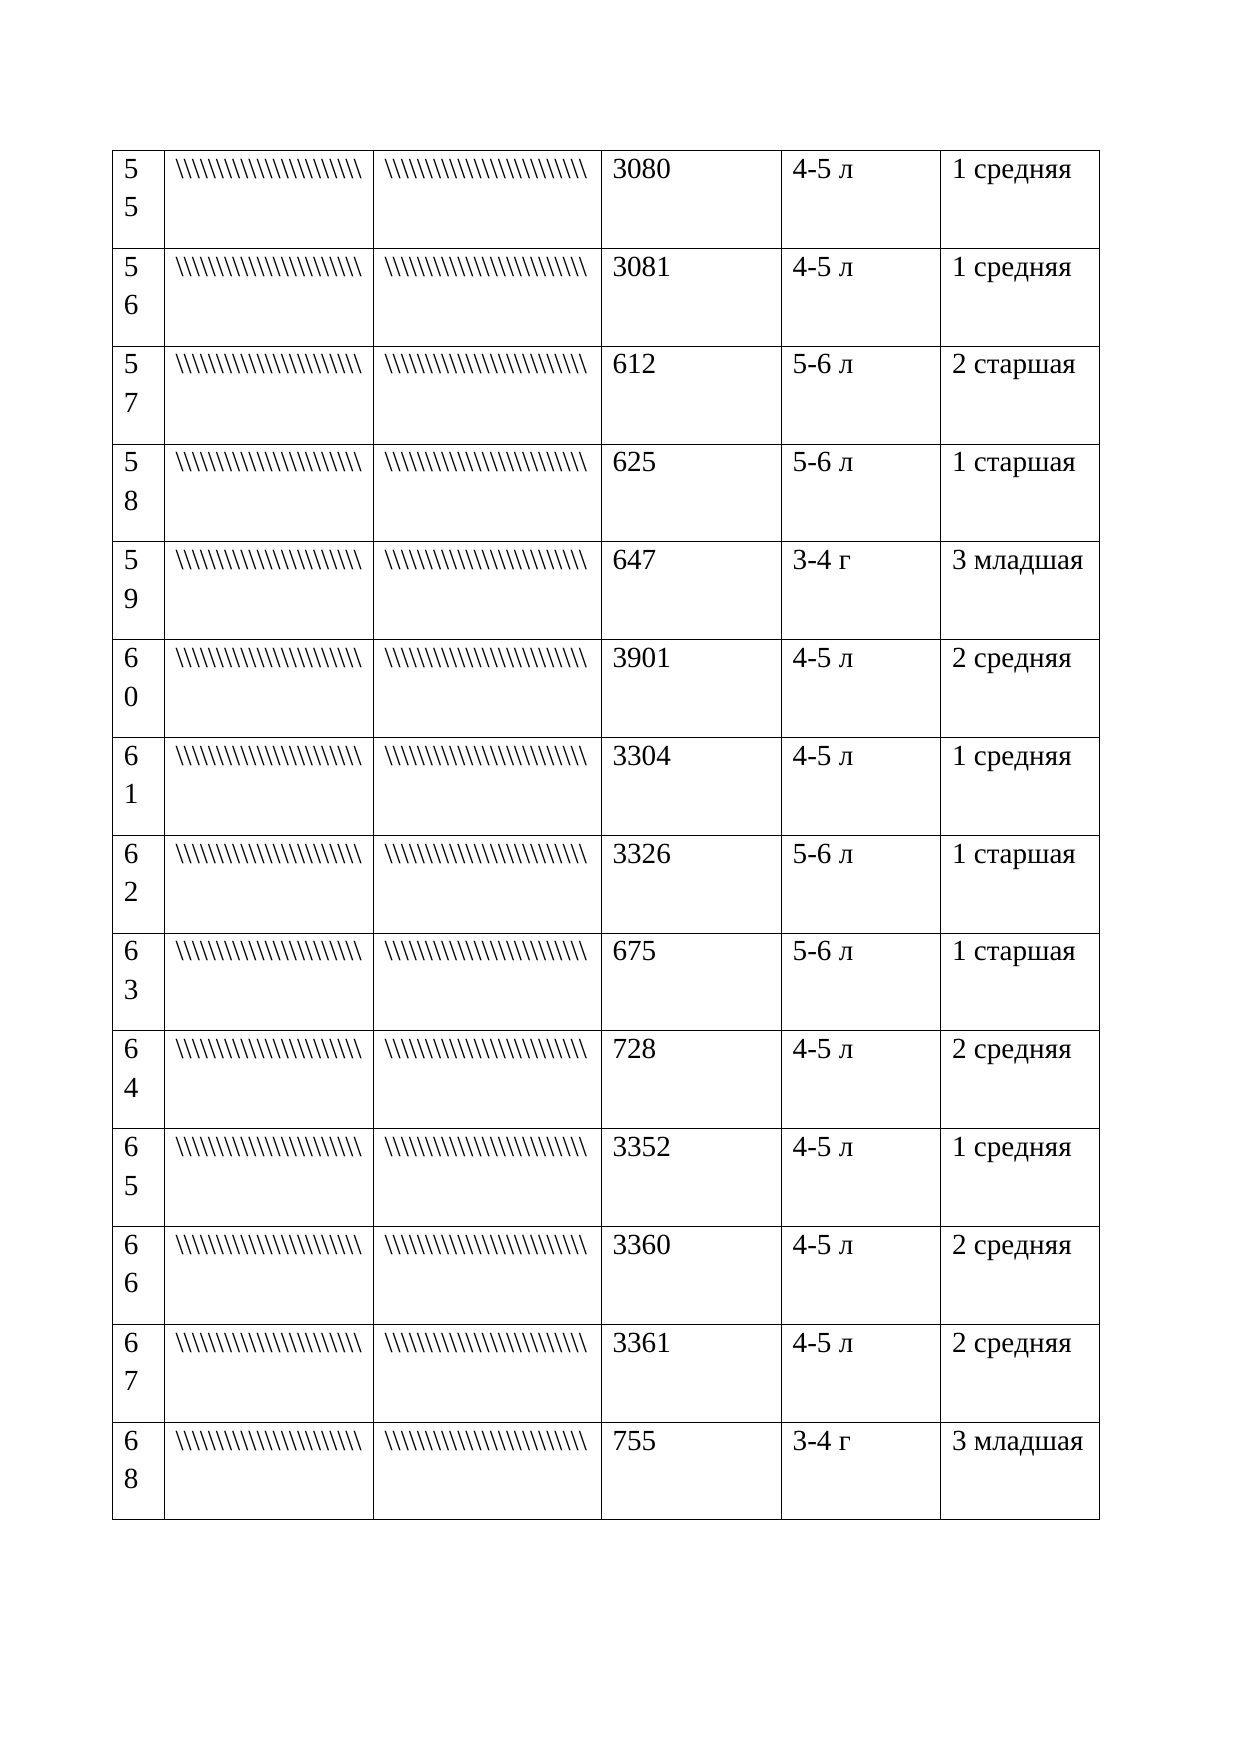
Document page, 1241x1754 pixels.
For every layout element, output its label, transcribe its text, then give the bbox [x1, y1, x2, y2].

table_cell 1 средняя [941, 151, 1099, 248]
table_cell 5-6 л [782, 445, 940, 541]
table_cell 59 [113, 542, 164, 639]
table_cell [374, 1423, 601, 1519]
table_cell 2 средняя [941, 640, 1099, 737]
table_cell 65 [113, 1129, 164, 1226]
table_cell 3360 [602, 1227, 781, 1324]
table_cell 62 [113, 836, 164, 932]
table_cell 3326 [602, 836, 781, 932]
table_cell \\\\\\\\\\\\\\\\\\\\\\\ [165, 1031, 373, 1128]
table_cell 56 [113, 249, 164, 346]
table_cell 3080 [602, 151, 781, 248]
table_cell 5-6 л [782, 836, 940, 932]
table_cell 3 младшая [941, 542, 1099, 639]
table_cell 60 [113, 640, 164, 737]
table_cell \\\\\\\\\\\\\\\\\\\\\\\\\ [374, 934, 601, 1030]
table_cell 68 [113, 1423, 164, 1519]
table_cell \\\\\\\\\\\\\\\\\\\\\\\\\ [374, 542, 601, 639]
table_cell 3 младшая [941, 1423, 1099, 1519]
table_cell \\\\\\\\\\\\\\\\\\\\\\\\\ [374, 738, 601, 835]
table_cell 4-5 л [782, 249, 940, 346]
table_cell 63 [113, 934, 164, 1030]
table_cell 4-5 л [782, 1129, 940, 1226]
table_cell 66 [113, 1227, 164, 1324]
table_cell 1 средняя [941, 1129, 1099, 1226]
table_cell 612 [602, 347, 781, 443]
table_cell 5-6 л [782, 934, 940, 1030]
table_cell 67 [113, 1325, 164, 1422]
table_cell 647 [602, 542, 781, 639]
table_cell 4-5 л [782, 151, 940, 248]
table_cell 3-4 г [782, 542, 940, 639]
table_cell 3361 [602, 1325, 781, 1422]
table_cell 55 [113, 151, 164, 248]
table_cell \\\\\\\\\\\\\\\\\\\\\\\\\ [374, 347, 601, 443]
table_cell \\\\\\\\\\\\\\\\\\\\\\\ [165, 934, 373, 1030]
table_cell \\\\\\\\\\\\\\\\\\\\\\\\\ [374, 1325, 601, 1422]
table_cell 675 [602, 934, 781, 1030]
table_cell 5-6 л [782, 347, 940, 443]
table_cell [165, 1423, 373, 1519]
table_cell 58 [113, 445, 164, 541]
table_cell 728 [602, 1031, 781, 1128]
table_cell \\\\\\\\\\\\\\\\\\\\\\\\\ [374, 249, 601, 346]
table_cell \\\\\\\\\\\\\\\\\\\\\\\ [165, 542, 373, 639]
table_cell 4-5 л [782, 1227, 940, 1324]
table_cell 4-5 л [782, 640, 940, 737]
table_cell \\\\\\\\\\\\\\\\\\\\\\\\\ [374, 1031, 601, 1128]
table_cell 57 [113, 347, 164, 443]
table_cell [165, 151, 373, 248]
table_cell \\\\\\\\\\\\\\\\\\\\\\\ [165, 640, 373, 737]
table_cell 1 старшая [941, 934, 1099, 1030]
table_cell 1 средняя [941, 738, 1099, 835]
table_cell 3901 [602, 640, 781, 737]
table_cell 2 средняя [941, 1031, 1099, 1128]
table_cell \\\\\\\\\\\\\\\\\\\\\\\\\ [374, 640, 601, 737]
table_cell 3081 [602, 249, 781, 346]
table_cell 2 средняя [941, 1325, 1099, 1422]
table_cell 3352 [602, 1129, 781, 1226]
table_cell 2 старшая [941, 347, 1099, 443]
table_cell 625 [602, 445, 781, 541]
table_cell \\\\\\\\\\\\\\\\\\\\\\\ [165, 249, 373, 346]
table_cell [374, 151, 601, 248]
table_cell \\\\\\\\\\\\\\\\\\\\\\\\\ [374, 836, 601, 932]
table_cell \\\\\\\\\\\\\\\\\\\\\\\ [165, 445, 373, 541]
table_cell \\\\\\\\\\\\\\\\\\\\\\\\\ [374, 1227, 601, 1324]
table_cell 1 старшая [941, 445, 1099, 541]
table_cell 4-5 л [782, 738, 940, 835]
table_cell \\\\\\\\\\\\\\\\\\\\\\\ [165, 1325, 373, 1422]
table_cell 755 [602, 1423, 781, 1519]
table_cell \\\\\\\\\\\\\\\\\\\\\\\ [165, 1227, 373, 1324]
table_cell \\\\\\\\\\\\\\\\\\\\\\\ [165, 738, 373, 835]
table_cell 1 старшая [941, 836, 1099, 932]
table_cell \\\\\\\\\\\\\\\\\\\\\\\\\ [374, 445, 601, 541]
table_cell \\\\\\\\\\\\\\\\\\\\\\\ [165, 1129, 373, 1226]
table_cell \\\\\\\\\\\\\\\\\\\\\\\ [165, 347, 373, 443]
table_cell \\\\\\\\\\\\\\\\\\\\\\\ [165, 836, 373, 932]
table_cell 1 средняя [941, 249, 1099, 346]
table_cell 64 [113, 1031, 164, 1128]
table_cell \\\\\\\\\\\\\\\\\\\\\\\\\ [374, 1129, 601, 1226]
table_cell 4-5 л [782, 1325, 940, 1422]
table_cell 4-5 л [782, 1031, 940, 1128]
table_cell 61 [113, 738, 164, 835]
table_cell 3304 [602, 738, 781, 835]
table_cell 2 средняя [941, 1227, 1099, 1324]
table_cell 3-4 г [782, 1423, 940, 1519]
